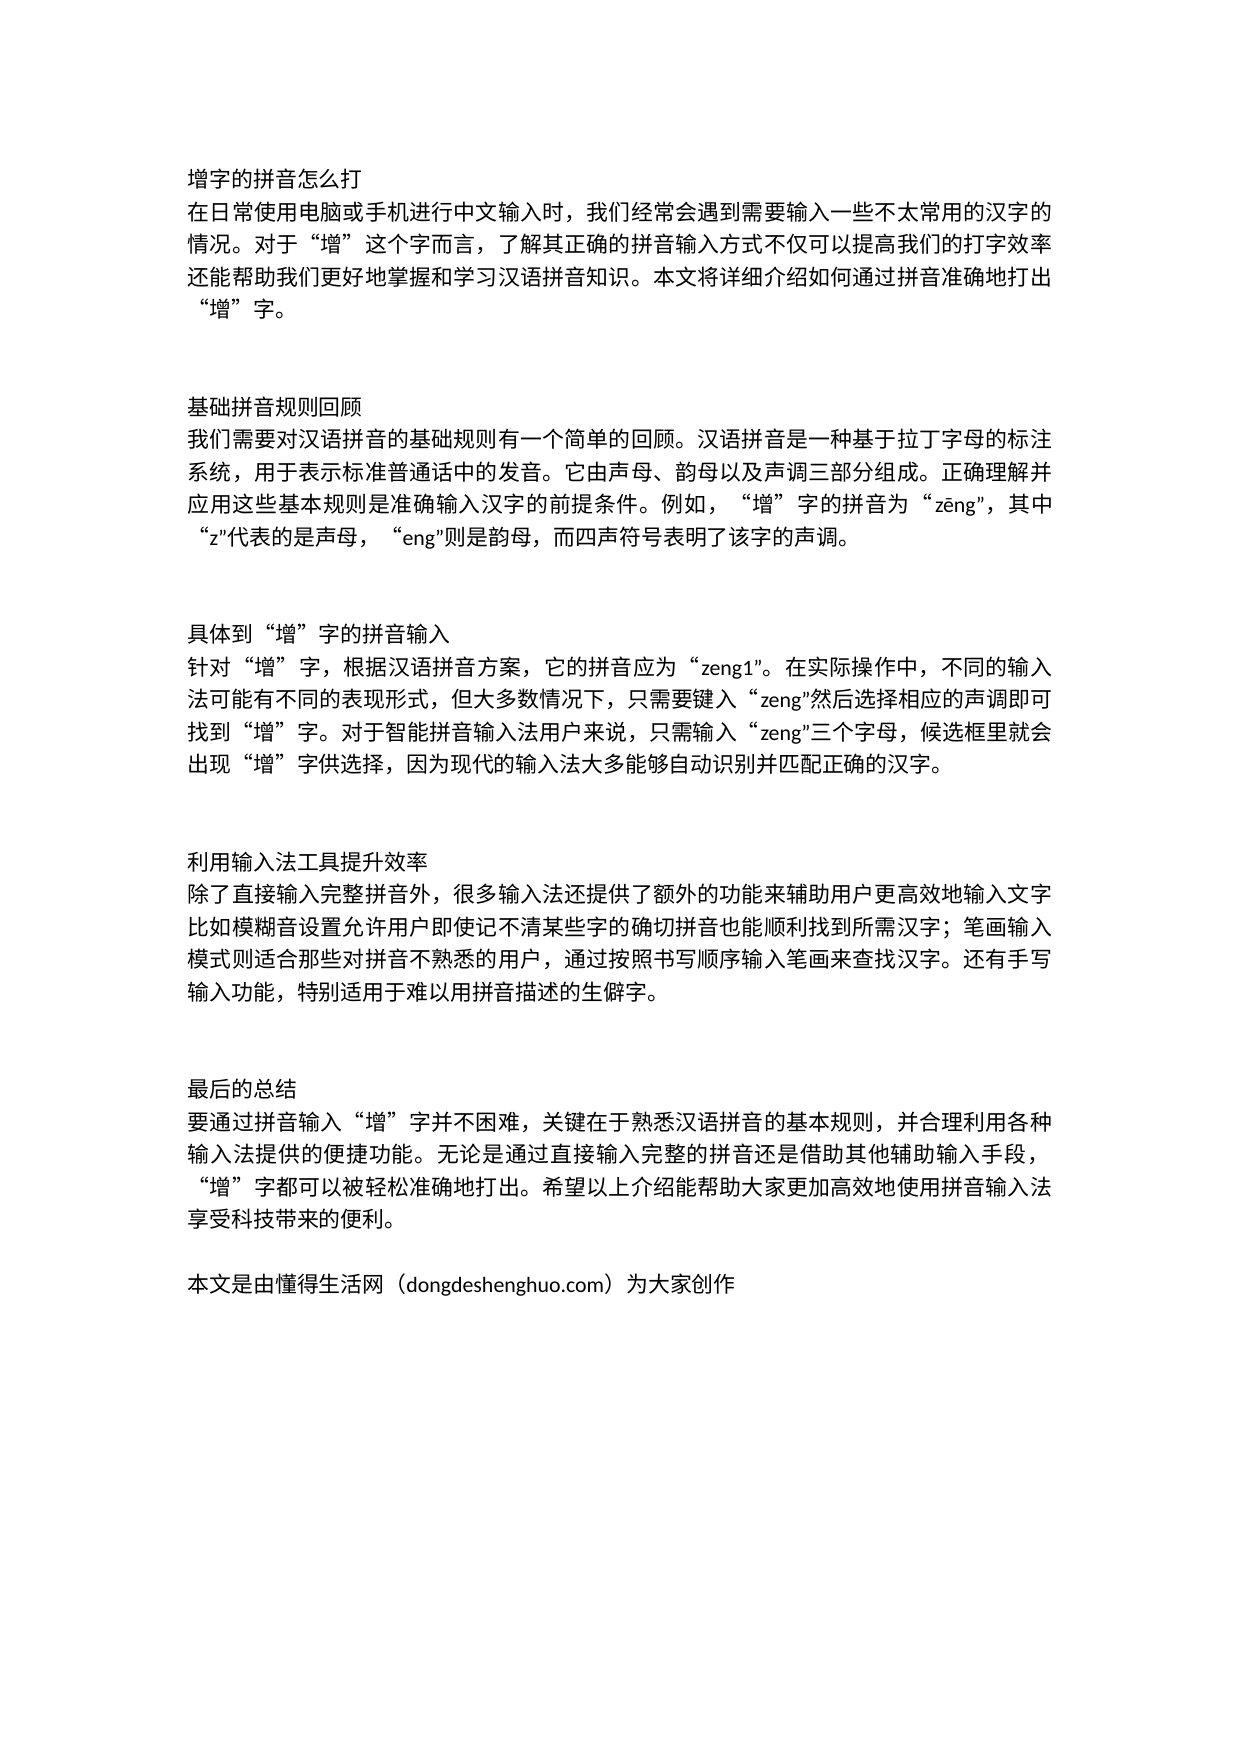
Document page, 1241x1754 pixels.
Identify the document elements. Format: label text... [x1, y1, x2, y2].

text 针对“增”字，根据汉语拼音方案，它的拼音应为“zeng1”。在实际操作中，不同的输入法可能有不同的表现形式，但大多数情况下，只需要键入“zeng”然后选择相应的声调即可找到“增”字。对于智能拼音输入法用户来说，只需输入“zeng”三个字母，候选框里就会出现“增”字供选择，因为现代的输入法大多能够自动识别并匹配正确的汉字。 [187, 649, 1053, 779]
text 增字的拼音怎么打 [187, 162, 1053, 194]
text 最后的总结 [187, 1072, 1053, 1104]
text 在日常使用电脑或手机进行中文输入时，我们经常会遇到需要输入一些不太常用的汉字的情况。对于“增”这个字而言，了解其正确的拼音输入方式不仅可以提高我们的打字效率，还能帮助我们更好地掌握和学习汉语拼音知识。本文将详细介绍如何通过拼音准确地打出“增”字。 [187, 194, 1053, 324]
text 利用输入法工具提升效率 [187, 844, 1053, 877]
text 除了直接输入完整拼音外，很多输入法还提供了额外的功能来辅助用户更高效地输入文字。比如模糊音设置允许用户即使记不清某些字的确切拼音也能顺利找到所需汉字；笔画输入模式则适合那些对拼音不熟悉的用户，通过按照书写顺序输入笔画来查找汉字。还有手写输入功能，特别适用于难以用拼音描述的生僻字。 [187, 877, 1053, 1007]
text 本文是由懂得生活网（dongdeshenghuo.com）为大家创作 [187, 1267, 1053, 1299]
text 基础拼音规则回顾 [187, 389, 1053, 422]
text 我们需要对汉语拼音的基础规则有一个简单的回顾。汉语拼音是一种基于拉丁字母的标注系统，用于表示标准普通话中的发音。它由声母、韵母以及声调三部分组成。正确理解并应用这些基本规则是准确输入汉字的前提条件。例如，“增”字的拼音为“zēng”，其中“z”代表的是声母，“eng”则是韵母，而四声符号表明了该字的声调。 [187, 422, 1053, 552]
text 具体到“增”字的拼音输入 [187, 617, 1053, 649]
text 要通过拼音输入“增”字并不困难，关键在于熟悉汉语拼音的基本规则，并合理利用各种输入法提供的便捷功能。无论是通过直接输入完整的拼音还是借助其他辅助输入手段，“增”字都可以被轻松准确地打出。希望以上介绍能帮助大家更加高效地使用拼音输入法，享受科技带来的便利。 [187, 1104, 1053, 1234]
